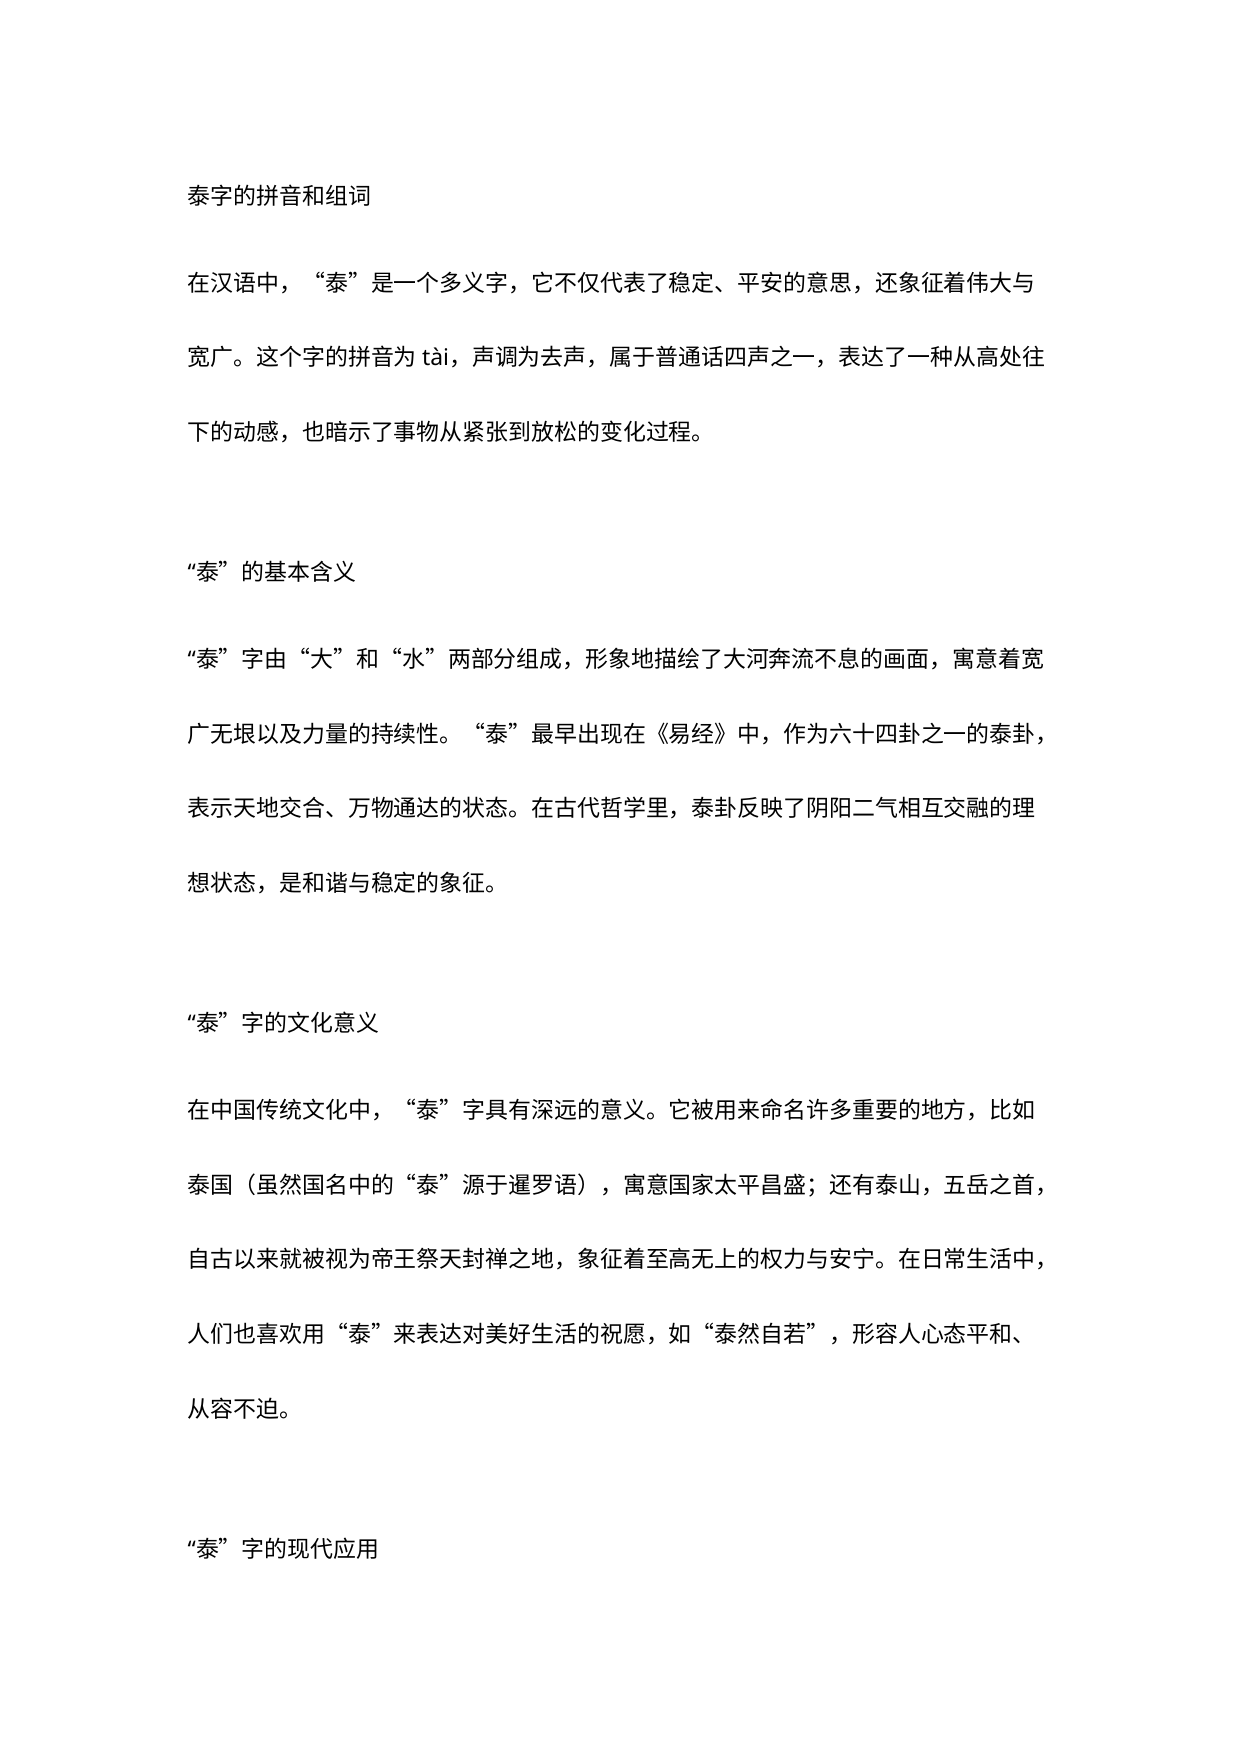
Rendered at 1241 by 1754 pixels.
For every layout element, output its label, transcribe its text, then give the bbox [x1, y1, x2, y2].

text 泰字的拼音和组词 [187, 162, 1053, 227]
text 在汉语中，“泰”是一个多义字，它不仅代表了稳定、平安的意思，还象征着伟大与宽广。这个字的拼音为 tài，声调为去声，属于普通话四声之一，表达了一种从高处往下的动感，也暗示了事物从紧张到放松的变化过程。 [187, 248, 1053, 463]
text “泰”字的文化意义 [187, 989, 1053, 1054]
text 在中国传统文化中，“泰”字具有深远的意义。它被用来命名许多重要的地方，比如泰国（虽然国名中的“泰”源于暹罗语），寓意国家太平昌盛；还有泰山，五岳之首，自古以来就被视为帝王祭天封禅之地，象征着至高无上的权力与安宁。在日常生活中，人们也喜欢用“泰”来表达对美好生活的祝愿，如“泰然自若”，形容人心态平和、从容不迫。 [187, 1076, 1053, 1440]
text “泰”的基本含义 [187, 538, 1053, 603]
text “泰”字由“大”和“水”两部分组成，形象地描绘了大河奔流不息的画面，寓意着宽广无垠以及力量的持续性。“泰”最早出现在《易经》中，作为六十四卦之一的泰卦，表示天地交合、万物通达的状态。在古代哲学里，泰卦反映了阴阳二气相互交融的理想状态，是和谐与稳定的象征。 [187, 625, 1053, 914]
text “泰”字的现代应用 [187, 1515, 1053, 1580]
